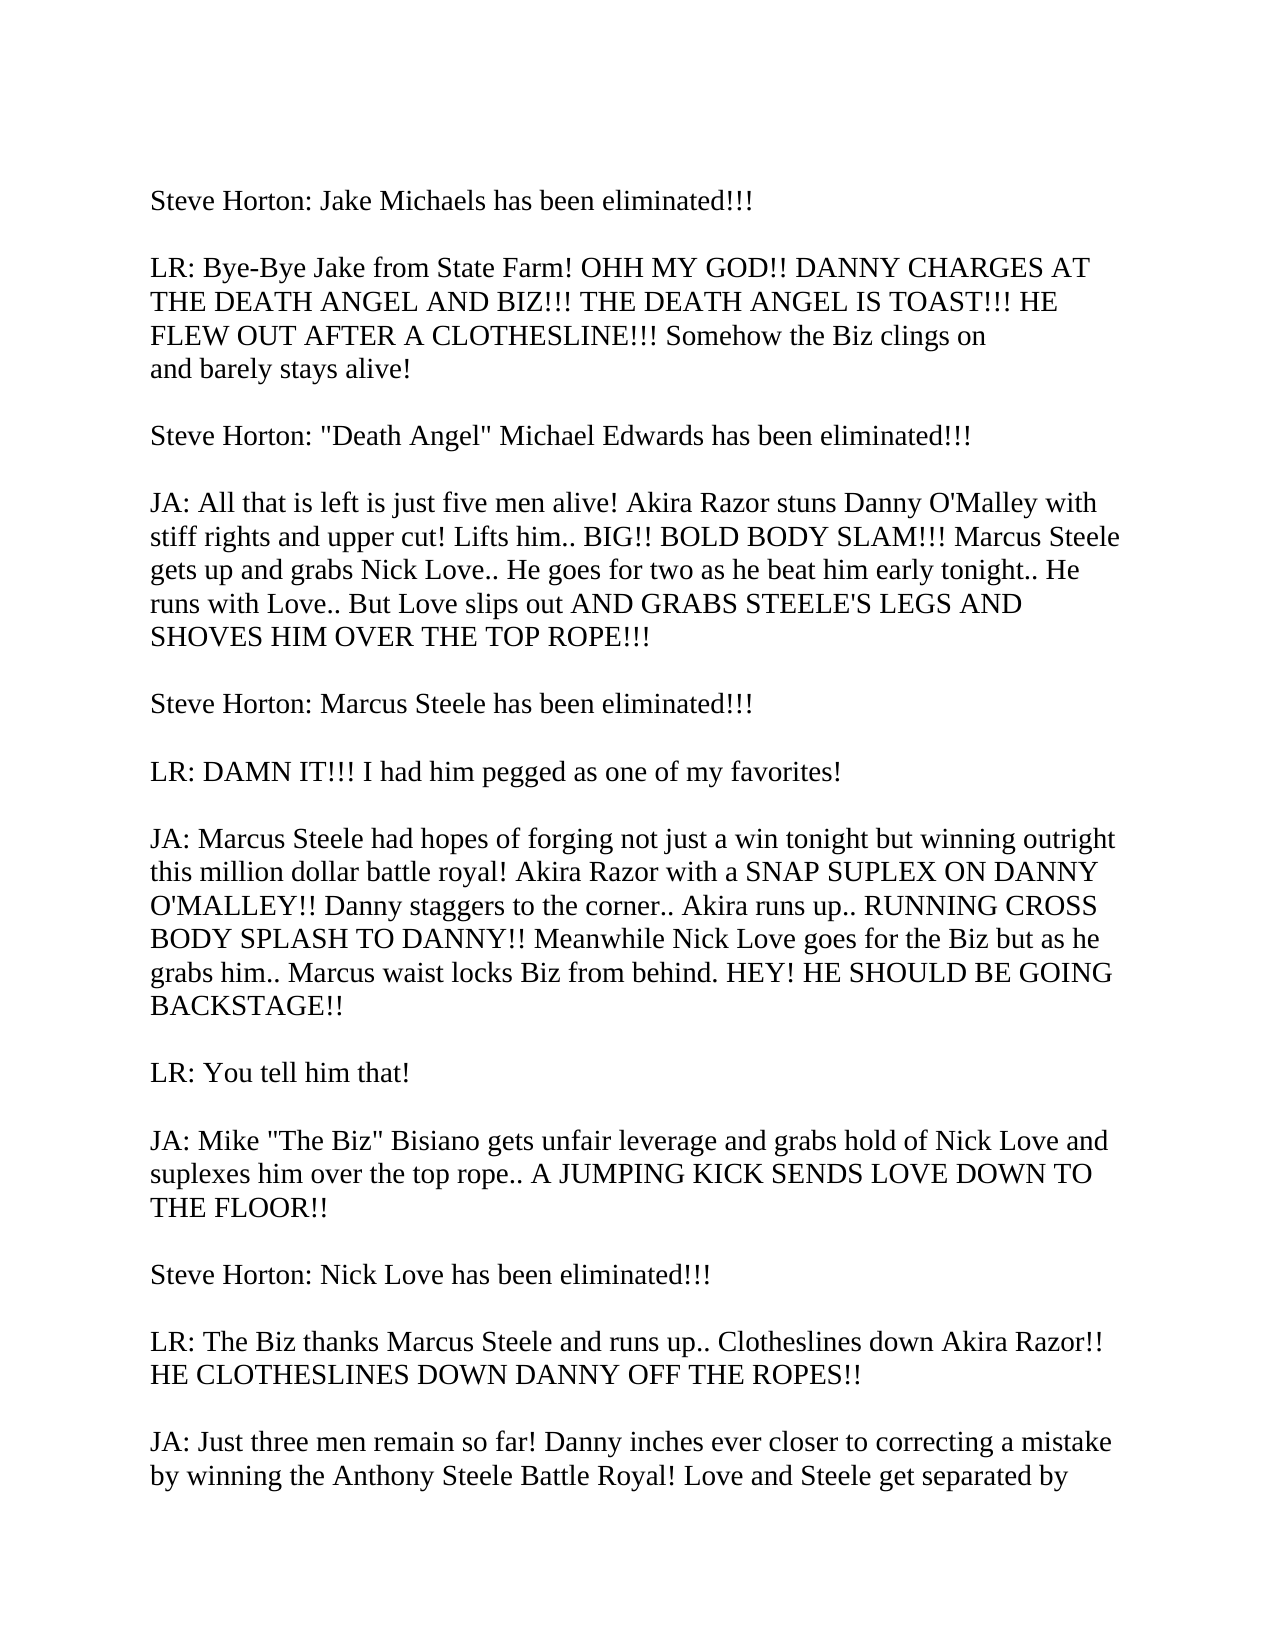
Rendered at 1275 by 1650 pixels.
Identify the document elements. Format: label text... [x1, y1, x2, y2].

text Steve Horton: "Death Angel" Michael Edwards has been eliminated!!! [150, 418, 1125, 452]
text JA: Marcus Steele had hopes of forging not just a win tonight but winning outright this million dollar battle royal! Akira Razor with a SNAP SUPLEX ON DANNY O'MALLEY!! Danny staggers to the corner.. Akira runs up.. RUNNING CROSS BODY SPLASH TO DANNY!! Meanwhile Nick Love goes for the Biz but as he grabs him.. Marcus waist locks Biz from behind. HEY! HE SHOULD BE GOING BACKSTAGE!! [150, 821, 1125, 1022]
text LR: The Biz thanks Marcus Steele and runs up.. Clotheslines down Akira Razor!! HE CLOTHESLINES DOWN DANNY OFF THE ROPES!! [150, 1324, 1125, 1391]
text LR: Bye-Bye Jake from State Farm! OHH MY GOD!! DANNY CHARGES AT THE DEATH ANGEL AND BIZ!!! THE DEATH ANGEL IS TOAST!!! HE FLEW OUT AFTER A CLOTHESLINE!!! Somehow the Biz clings on [150, 251, 1125, 351]
text Steve Horton: Marcus Steele has been eliminated!!! [150, 687, 1125, 720]
text LR: DAMN IT!!! I had him pegged as one of my favorites! [150, 754, 1125, 787]
text JA: All that is left is just five men alive! Akira Razor stuns Danny O'Malley with stiff rights and upper cut! Lifts him.. BIG!! BOLD BODY SLAM!!! Marcus Steele gets up and grabs Nick Love.. He goes for two as he beat him early tonight.. He runs with Love.. But Love slips out AND GRABS STEELE'S LEGS AND SHOVES HIM OVER THE TOP ROPE!!! [150, 485, 1125, 653]
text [150, 1424, 1125, 1492]
text LR: You tell him that! [150, 1056, 1125, 1089]
text and barely stays alive! [150, 351, 1125, 385]
text Steve Horton: Jake Michaels has been eliminated!!! [150, 183, 1125, 217]
text Steve Horton: Nick Love has been eliminated!!! [150, 1257, 1125, 1290]
text JA: Mike "The Biz" Bisiano gets unfair leverage and grabs hold of Nick Love and suplexes him over the top rope.. A JUMPING KICK SENDS LOVE DOWN TO THE FLOOR!! [150, 1123, 1125, 1223]
